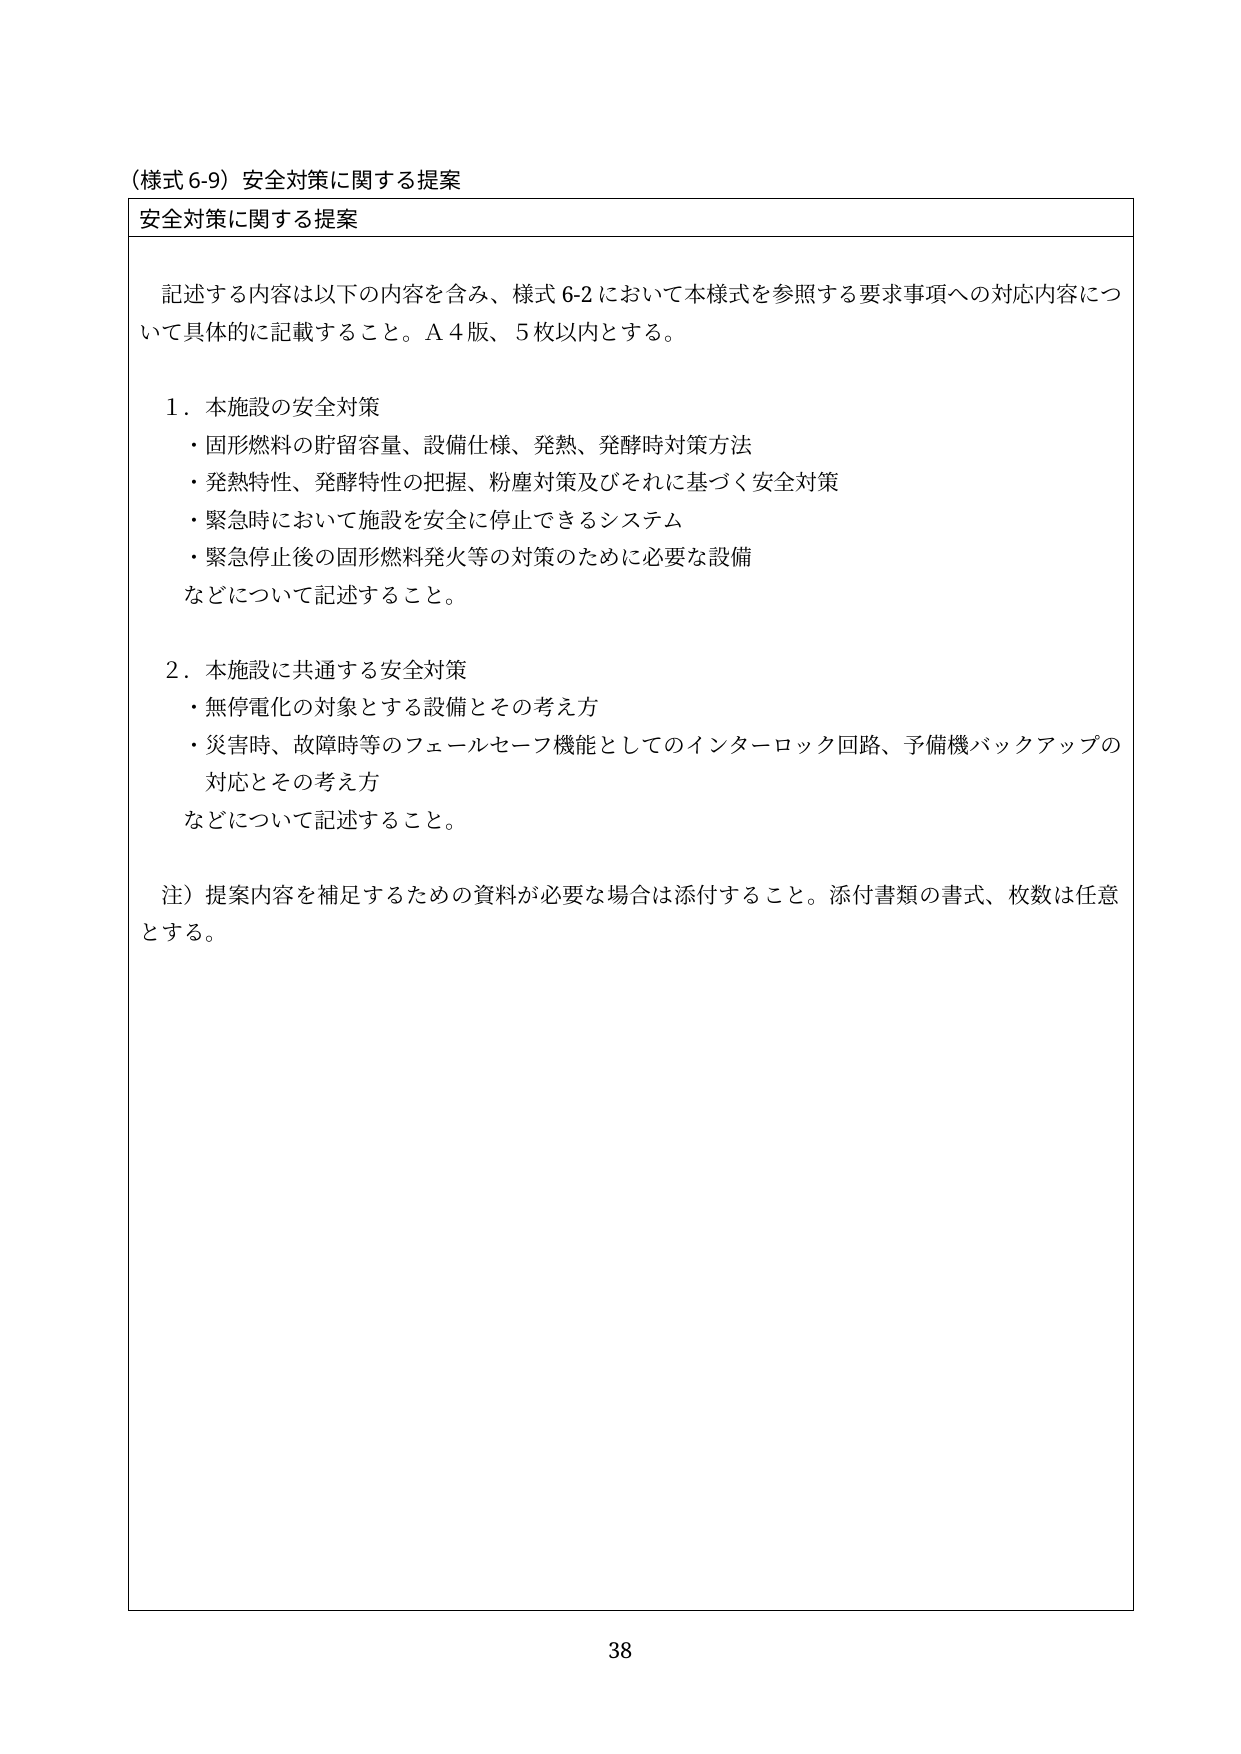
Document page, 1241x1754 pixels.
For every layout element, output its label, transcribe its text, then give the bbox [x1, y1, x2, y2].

table_header 安全対策に関する提案 [129, 199, 1133, 236]
list （様式6-9）安全対策に関する提案 [118, 160, 1122, 198]
table_cell 記述する内容は以下の内容を含み、様式6-2において本様式を参照する要求事項への対応内容について具体的に記載すること。Ａ４版、５枚以内とする。 １．本施設の安全対策 ・固形燃料の貯留容量、設備仕様、発熱、発酵時対策方法 ・発熱特性、発酵特性の把握、粉塵対策及びそれに基づく安全対策 ・緊急時において施設を安全に停止できるシステム ・緊急停止後の固形燃料発火等の対策のために必要な設備 などについて記述すること。 ２．本施設に共通する安全対策 ・無停電化の対象とする設備とその考え方 ・災害時、故障時等のフェールセーフ機能としてのインターロック回路、予備機バックアップの対応とその考え方 などについて記述すること。 注）提案内容を補足するための資料が必要な場合は添付すること。添付書類の書式、枚数は任意とする。 [129, 237, 1133, 1610]
